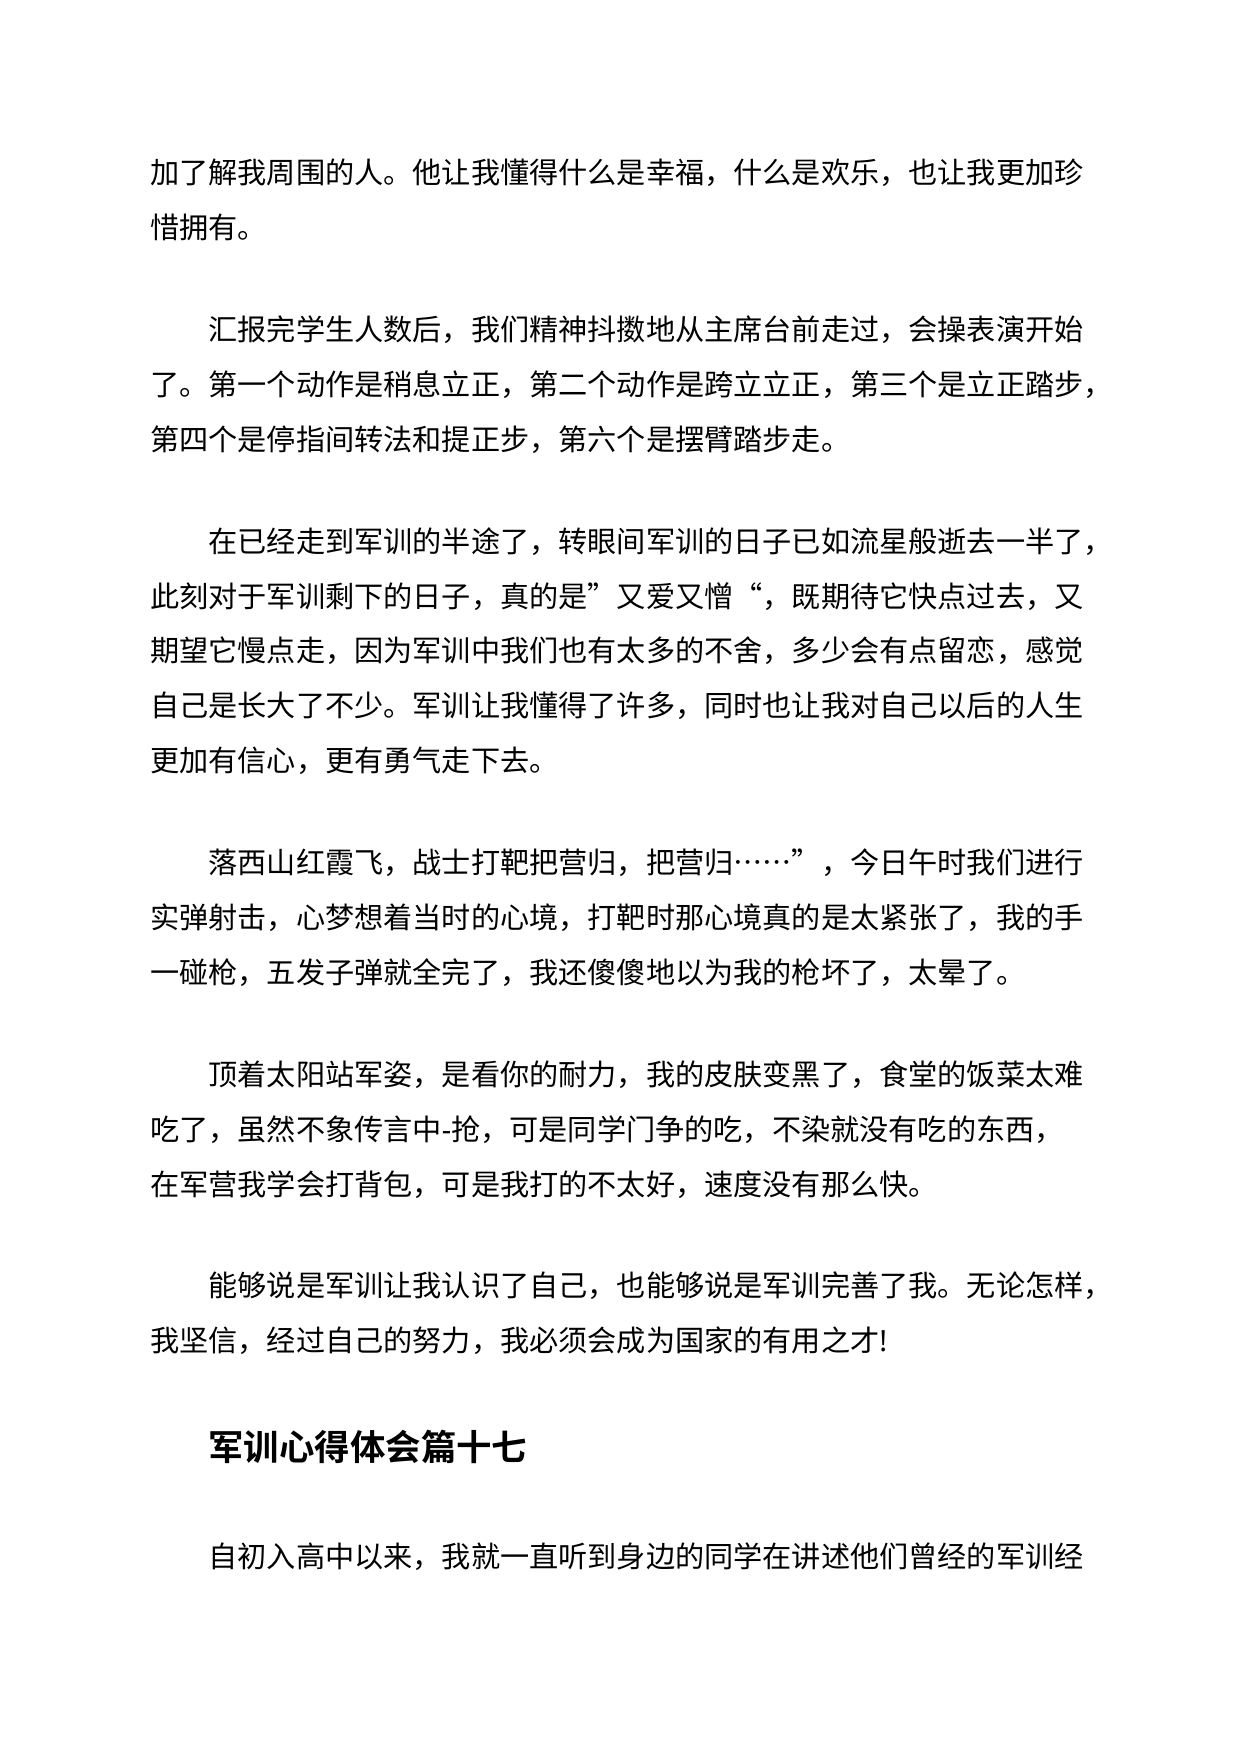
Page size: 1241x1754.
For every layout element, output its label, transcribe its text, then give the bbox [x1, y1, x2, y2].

text 顶着太阳站军姿，是看你的耐力，我的皮肤变黑了，食堂的饭菜太难吃了，虽然不象传言中-抢，可是同学门争的吃，不染就没有吃的东西，在军营我学会打背包，可是我打的不太好，速度没有那么快。 [150, 1051, 1090, 1203]
text 能够说是军训让我认识了自己，也能够说是军训完善了我。无论怎样，我坚信，经过自己的努力，我必须会成为国家的有用之才! [150, 1263, 1090, 1360]
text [150, 1533, 1090, 1575]
text 在已经走到军训的半途了，转眼间军训的日子已如流星般逝去一半了，此刻对于军训剩下的日子，真的是”又爱又憎“，既期待它快点过去，又期望它慢点走，因为军训中我们也有太多的不舍，多少会有点留恋，感觉自己是长大了不少。军训让我懂得了许多，同时也让我对自己以后的人生更加有信心，更有勇气走下去。 [150, 518, 1090, 780]
text 军训心得体会篇十七 [150, 1420, 1090, 1471]
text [150, 150, 1090, 247]
text 落西山红霞飞，战士打靶把营归，把营归……”，今日午时我们进行实弹射击，心梦想着当时的心境，打靶时那心境真的是太紧张了，我的手一碰枪，五发子弹就全完了，我还傻傻地以为我的枪坏了，太晕了。 [150, 839, 1090, 992]
text 汇报完学生人数后，我们精神抖擞地从主席台前走过，会操表演开始了。第一个动作是稍息立正，第二个动作是跨立立正，第三个是立正踏步，第四个是停指间转法和提正步，第六个是摆臂踏步走。 [150, 307, 1090, 459]
